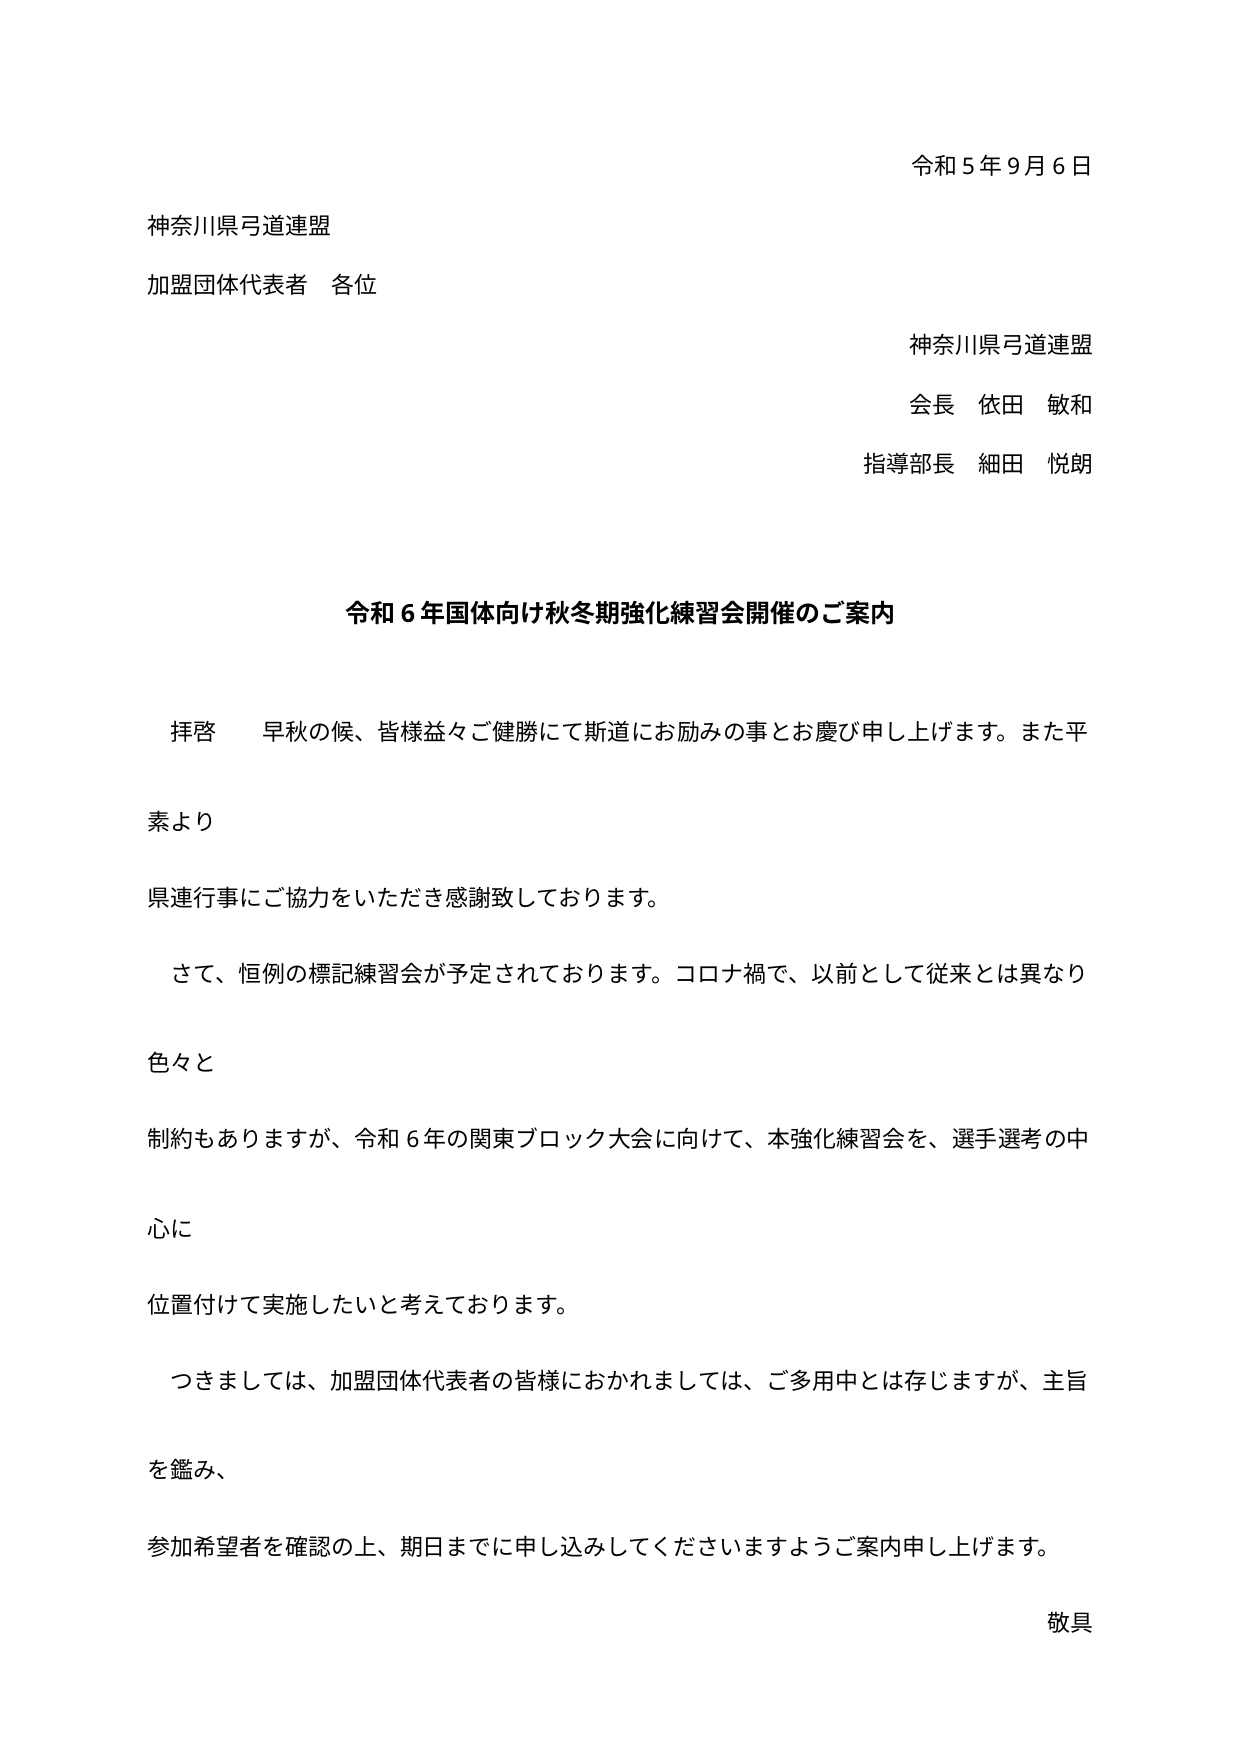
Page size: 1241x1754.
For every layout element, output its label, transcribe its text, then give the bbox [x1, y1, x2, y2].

text 神奈川県弓道連盟 [148, 194, 1092, 254]
text 令和6年国体向け秋冬期強化練習会開催のご案内 [148, 582, 1092, 641]
text 令和5年9月6日 [148, 135, 1092, 194]
text 県連行事にご協力をいただき感謝致しております。 [148, 867, 1092, 926]
text 敬具 [148, 1592, 1092, 1651]
text 参加希望者を確認の上、期日までに申し込みしてくださいますようご案内申し上げます。 [148, 1515, 1092, 1575]
text 会長 依田 敏和 [148, 373, 1092, 433]
text 位置付けて実施したいと考えております。 [148, 1274, 1092, 1333]
text 指導部長 細田 悦朗 [148, 433, 1092, 492]
text さて、恒例の標記練習会が予定されております。コロナ禍で、以前として従来とは異なり色々と [148, 943, 1092, 1092]
text 制約もありますが、令和6年の関東ブロック大会に向けて、本強化練習会を、選手選考の中心に [148, 1108, 1092, 1257]
text 神奈川県弓道連盟 [148, 314, 1092, 373]
text 拝啓 早秋の候、皆様益々ご健勝にて斯道にお励みの事とお慶び申し上げます。また平素より [148, 701, 1092, 850]
text 加盟団体代表者 各位 [148, 254, 1092, 314]
text つきましては、加盟団体代表者の皆様におかれましては、ご多用中とは存じますが、主旨を鑑み、 [148, 1350, 1092, 1499]
